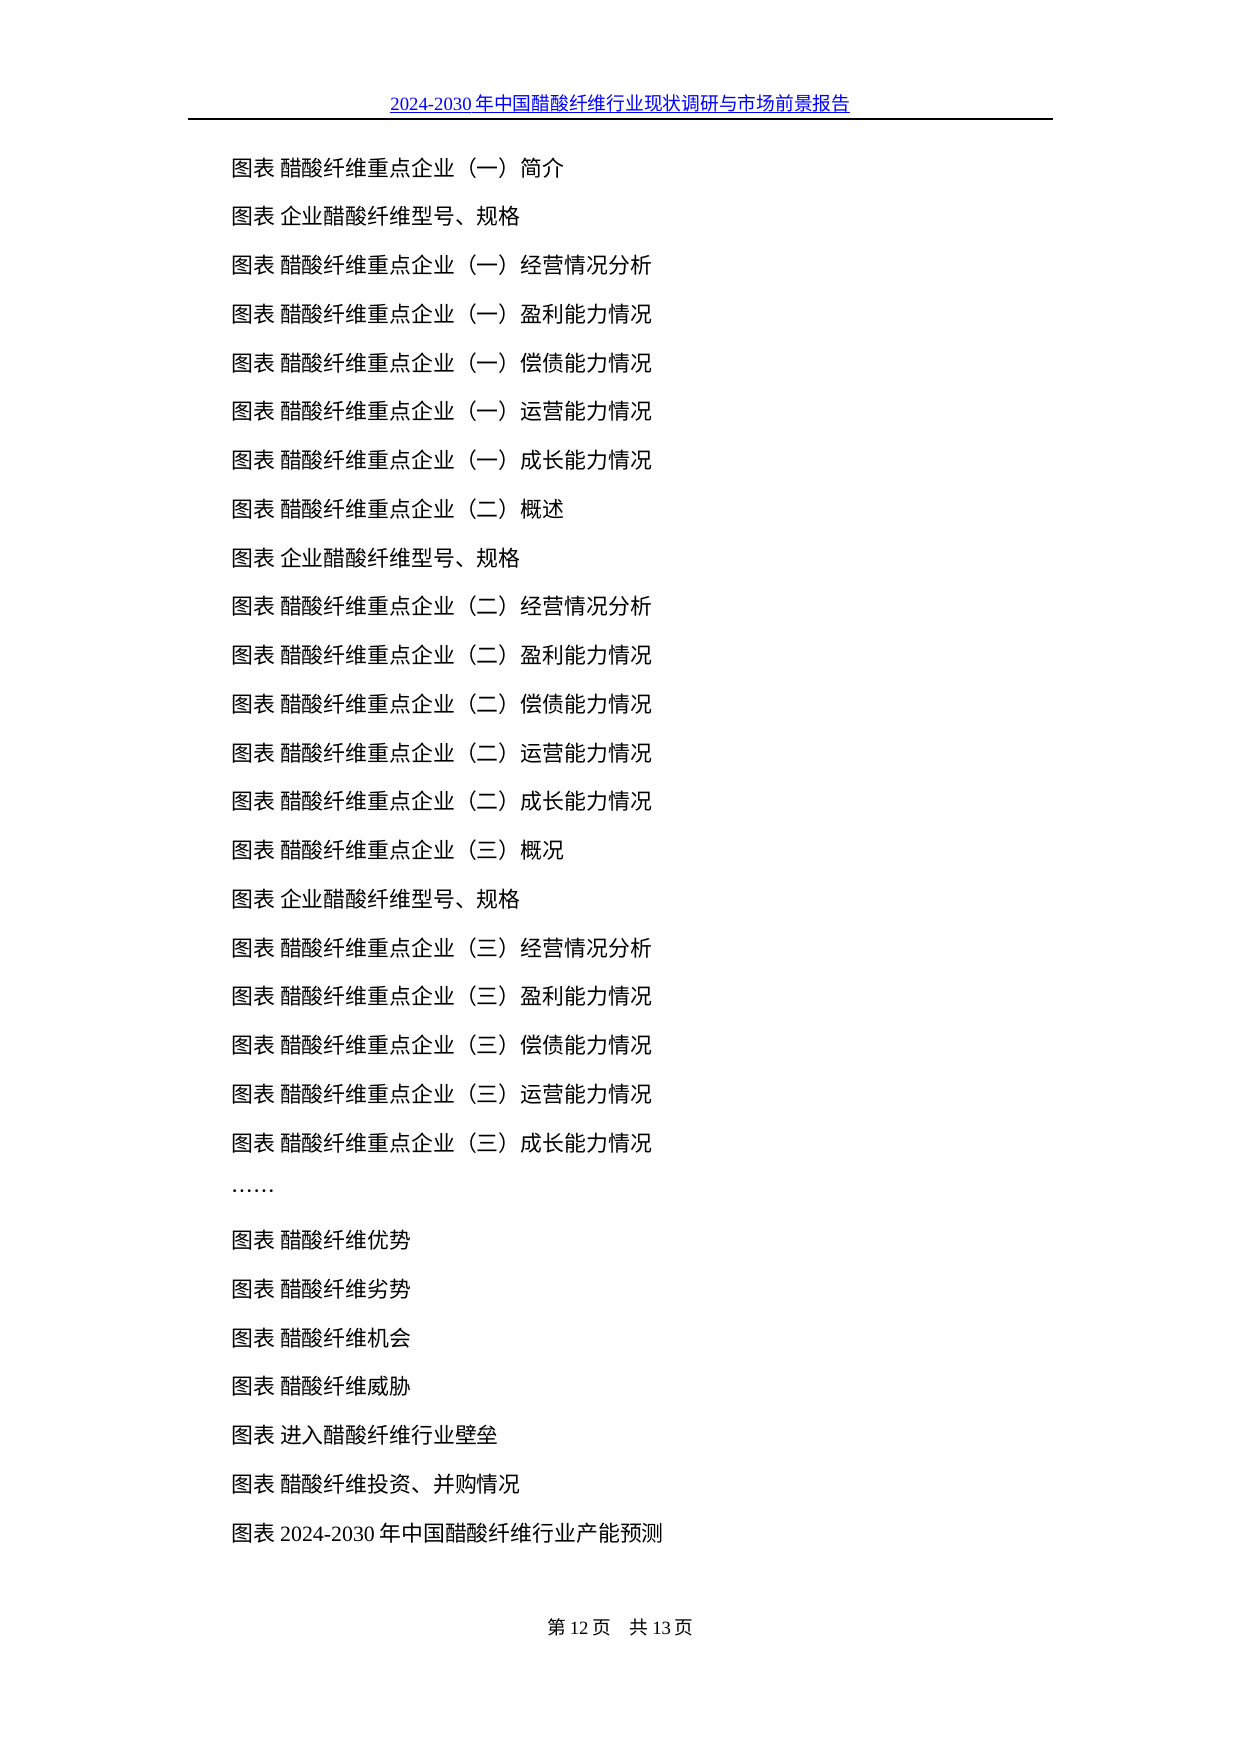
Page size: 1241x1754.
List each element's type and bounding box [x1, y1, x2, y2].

text [187, 150, 1053, 1548]
